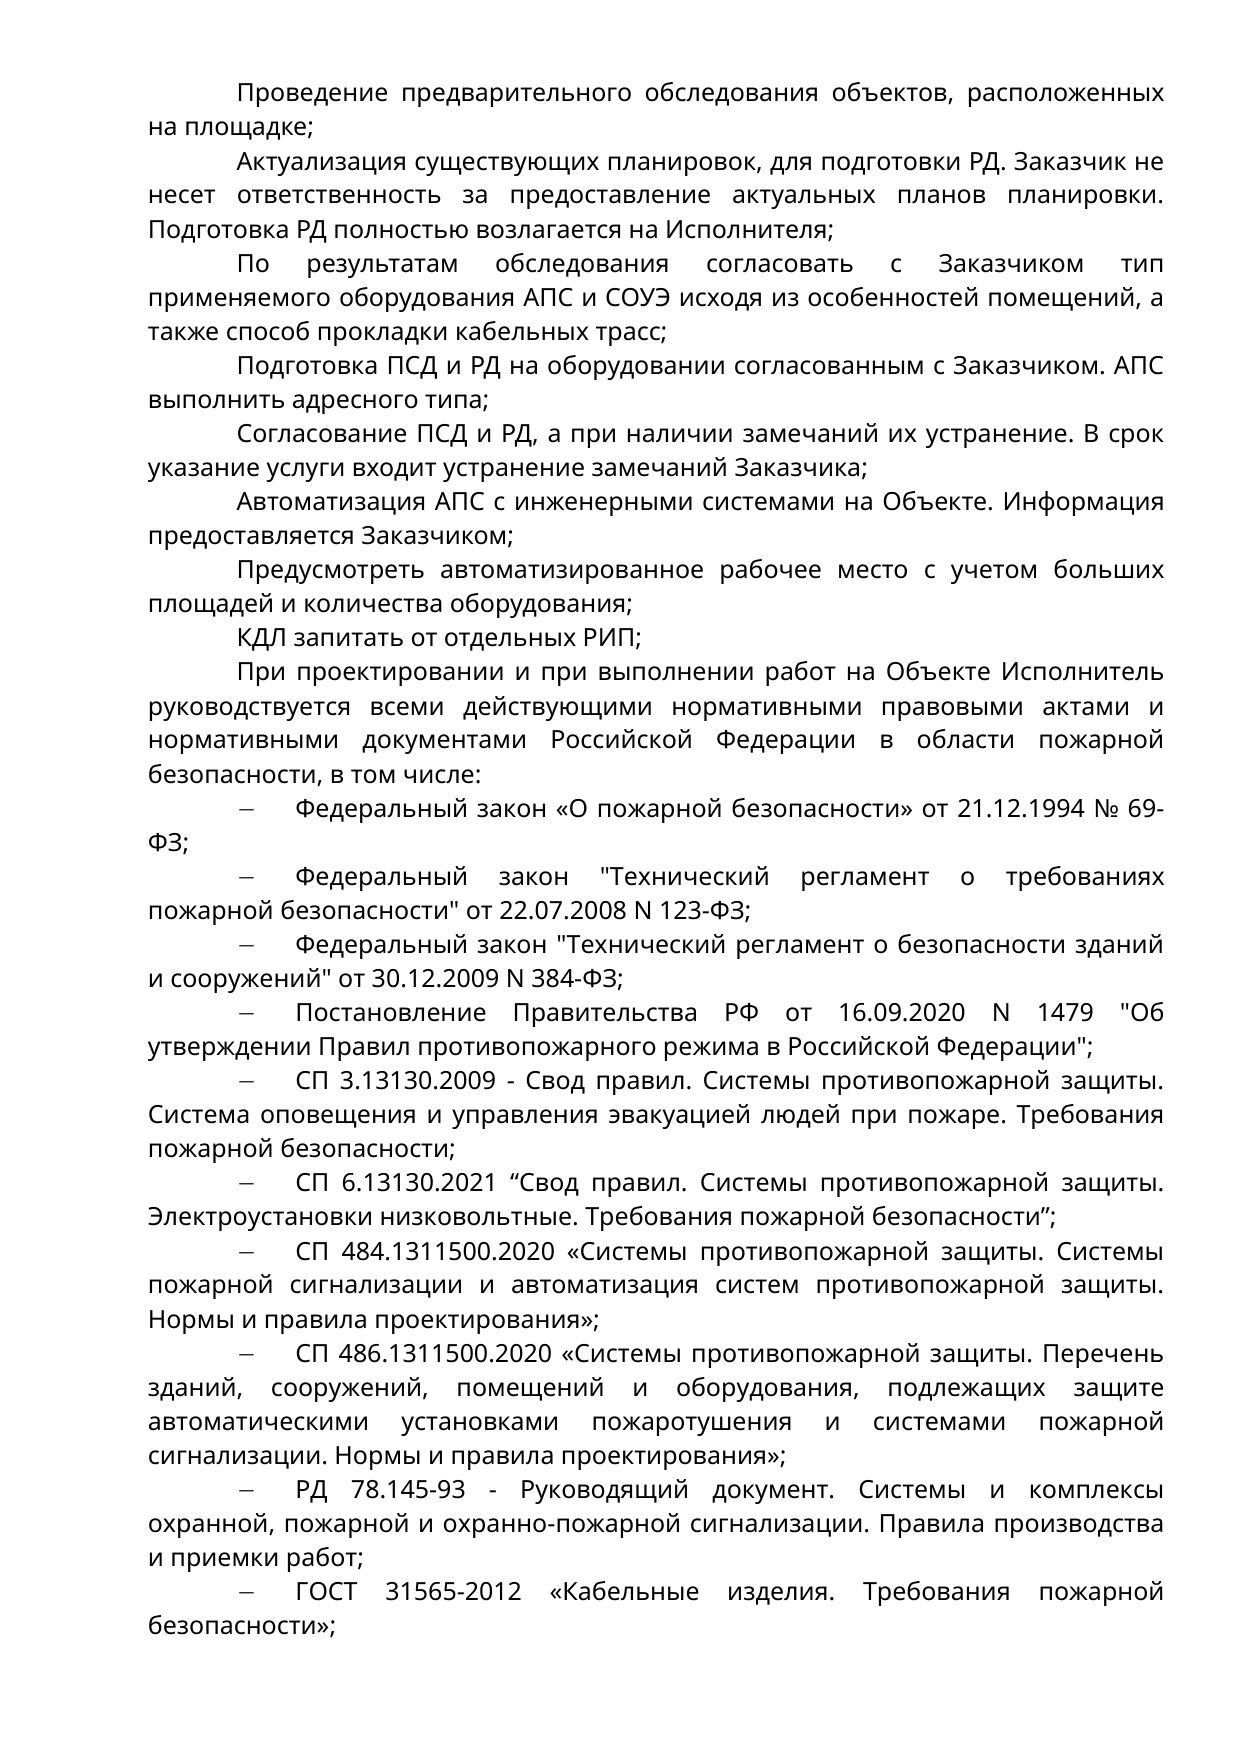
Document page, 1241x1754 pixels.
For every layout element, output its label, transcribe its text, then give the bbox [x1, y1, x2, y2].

text По результатам обследования согласовать с Заказчиком тип применяемого оборудования АПС и СОУЭ исходя из особенностей помещений, а также способ прокладки кабельных трасс; [148, 245, 1165, 347]
list СП 6.13130.2021 “Свод правил. Системы противопожарной защиты. Электроустановки низковольтные. Требования пожарной безопасности”; [148, 1165, 1165, 1233]
list Федеральный закон "Технический регламент о требованиях пожарной безопасности" от 22.07.2008 N 123-ФЗ; [148, 858, 1165, 927]
text При проектировании и при выполнении работ на Объекте Исполнитель руководствуется всеми действующими нормативными правовыми актами и нормативными документами Российской Федерации в области пожарной безопасности, в том числе: [148, 654, 1165, 790]
text Предусмотреть автоматизированное рабочее место с учетом больших площадей и количества оборудования; [148, 552, 1165, 620]
list РД 78.145-93 - Руководящий документ. Системы и комплексы охранной, пожарной и охранно-пожарной сигнализации. Правила производства и приемки работ; [148, 1472, 1165, 1574]
list СП 3.13130.2009 - Свод правил. Системы противопожарной защиты. Система оповещения и управления эвакуацией людей при пожаре. Требования пожарной безопасности; [148, 1063, 1165, 1165]
list СП 484.1311500.2020 «Системы противопожарной защиты. Системы пожарной сигнализации и автоматизация систем противопожарной защиты. Нормы и правила проектирования»; [148, 1233, 1165, 1335]
list Постановление Правительства РФ от 16.09.2020 N 1479 "Об утверждении Правил противопожарного режима в Российской Федерации"; [148, 995, 1165, 1063]
text КДЛ запитать от отдельных РИП; [148, 620, 1165, 654]
list Федеральный закон «О пожарной безопасности» от 21.12.1994 № 69-ФЗ; [148, 790, 1165, 858]
text Подготовка ПСД и РД на оборудовании согласованным с Заказчиком. АПС выполнить адресного типа; [148, 347, 1165, 416]
text Согласование ПСД и РД, а при наличии замечаний их устранение. В срок указание услуги входит устранение замечаний Заказчика; [148, 416, 1165, 484]
list СП 486.1311500.2020 «Системы противопожарной защиты. Перечень зданий, сооружений, помещений и оборудования, подлежащих защите автоматическими установками пожаротушения и системами пожарной сигнализации. Нормы и правила проектирования»; [148, 1335, 1165, 1472]
text Автоматизация АПС с инженерными системами на Объекте. Информация предоставляется Заказчиком; [148, 484, 1165, 552]
text Актуализация существующих планировок, для подготовки РД. Заказчик не несет ответственность за предоставление актуальных планов планировки. Подготовка РД полностью возлагается на Исполнителя; [148, 143, 1165, 245]
text Проведение предварительного обследования объектов, расположенных на площадке; [148, 75, 1165, 143]
list ГОСТ 31565-2012 «Кабельные изделия. Требования пожарной безопасности»; [148, 1574, 1165, 1642]
list Федеральный закон "Технический регламент о безопасности зданий и сооружений" от 30.12.2009 N 384-ФЗ; [148, 927, 1165, 995]
